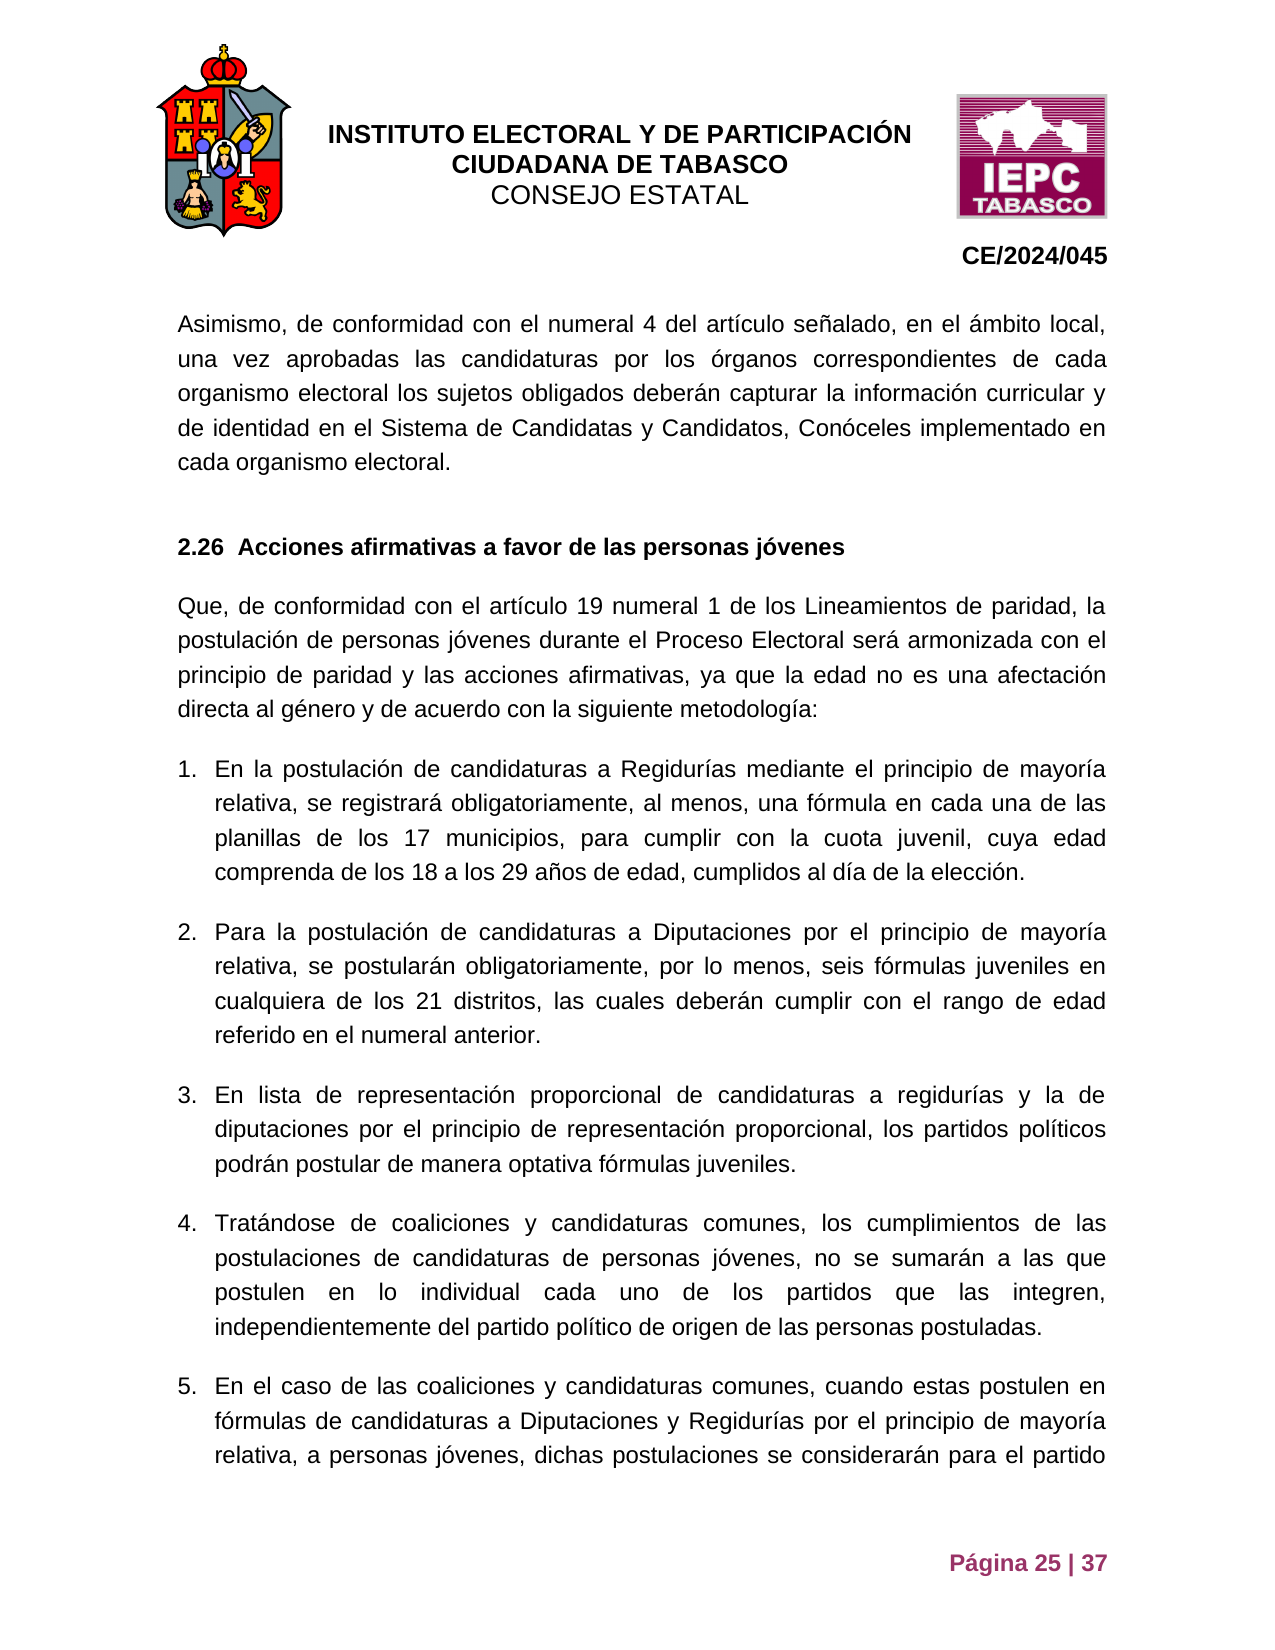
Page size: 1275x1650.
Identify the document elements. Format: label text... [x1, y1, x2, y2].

picture [956, 94, 1108, 219]
list En lista de representación proporcional de candidaturas a regidurías y la de diputaciones por el principio de representación proporcional, los partidos políticos podrán postular de manera optativa fórmulas juveniles. [177, 1081, 1107, 1177]
text Que, de conformidad con el artículo 19 numeral 1 de los Lineamientos de paridad, la postulación de personas jóvenes durante el Proceso Electoral será armonizada con el principio de paridad y las acciones afirmativas, ya que la edad no es una afectación directa al género y de acuerdo con la siguiente metodología: [177, 592, 1107, 723]
subtitle Acciones afirmativas a favor de las personas jóvenes [177, 532, 1107, 560]
picture [147, 44, 295, 241]
text Asimismo, de conformidad con el numeral 4 del artículo señalado, en el ámbito local, una vez aprobadas las candidaturas por los órganos correspondientes de cada organismo electoral los sujetos obligados deberán capturar la información curricular y de identidad en el Sistema de Candidatas y Candidatos, Conóceles implementado en cada organismo electoral. [177, 310, 1107, 476]
list Tratándose de coaliciones y candidaturas comunes, los cumplimientos de las postulaciones de candidaturas de personas jóvenes, no se sumarán a las que postulen en lo individual cada uno de los partidos que las integren, independientemente del partido político de origen de las personas postuladas. [177, 1209, 1107, 1340]
list En la postulación de candidaturas a Regidurías mediante el principio de mayoría relativa, se registrará obligatoriamente, al menos, una fórmula en cada una de las planillas de los 17 municipios, para cumplir con la cuota juvenil, cuya edad comprenda de los 18 a los 29 años de edad, cumplidos al día de la elección. [177, 755, 1107, 886]
list Para la postulación de candidaturas a Diputaciones por el principio de mayoría relativa, se postularán obligatoriamente, por lo menos, seis fórmulas juveniles en cualquiera de los 21 distritos, las cuales deberán cumplir con el rango de edad referido en el numeral anterior. [177, 918, 1107, 1049]
